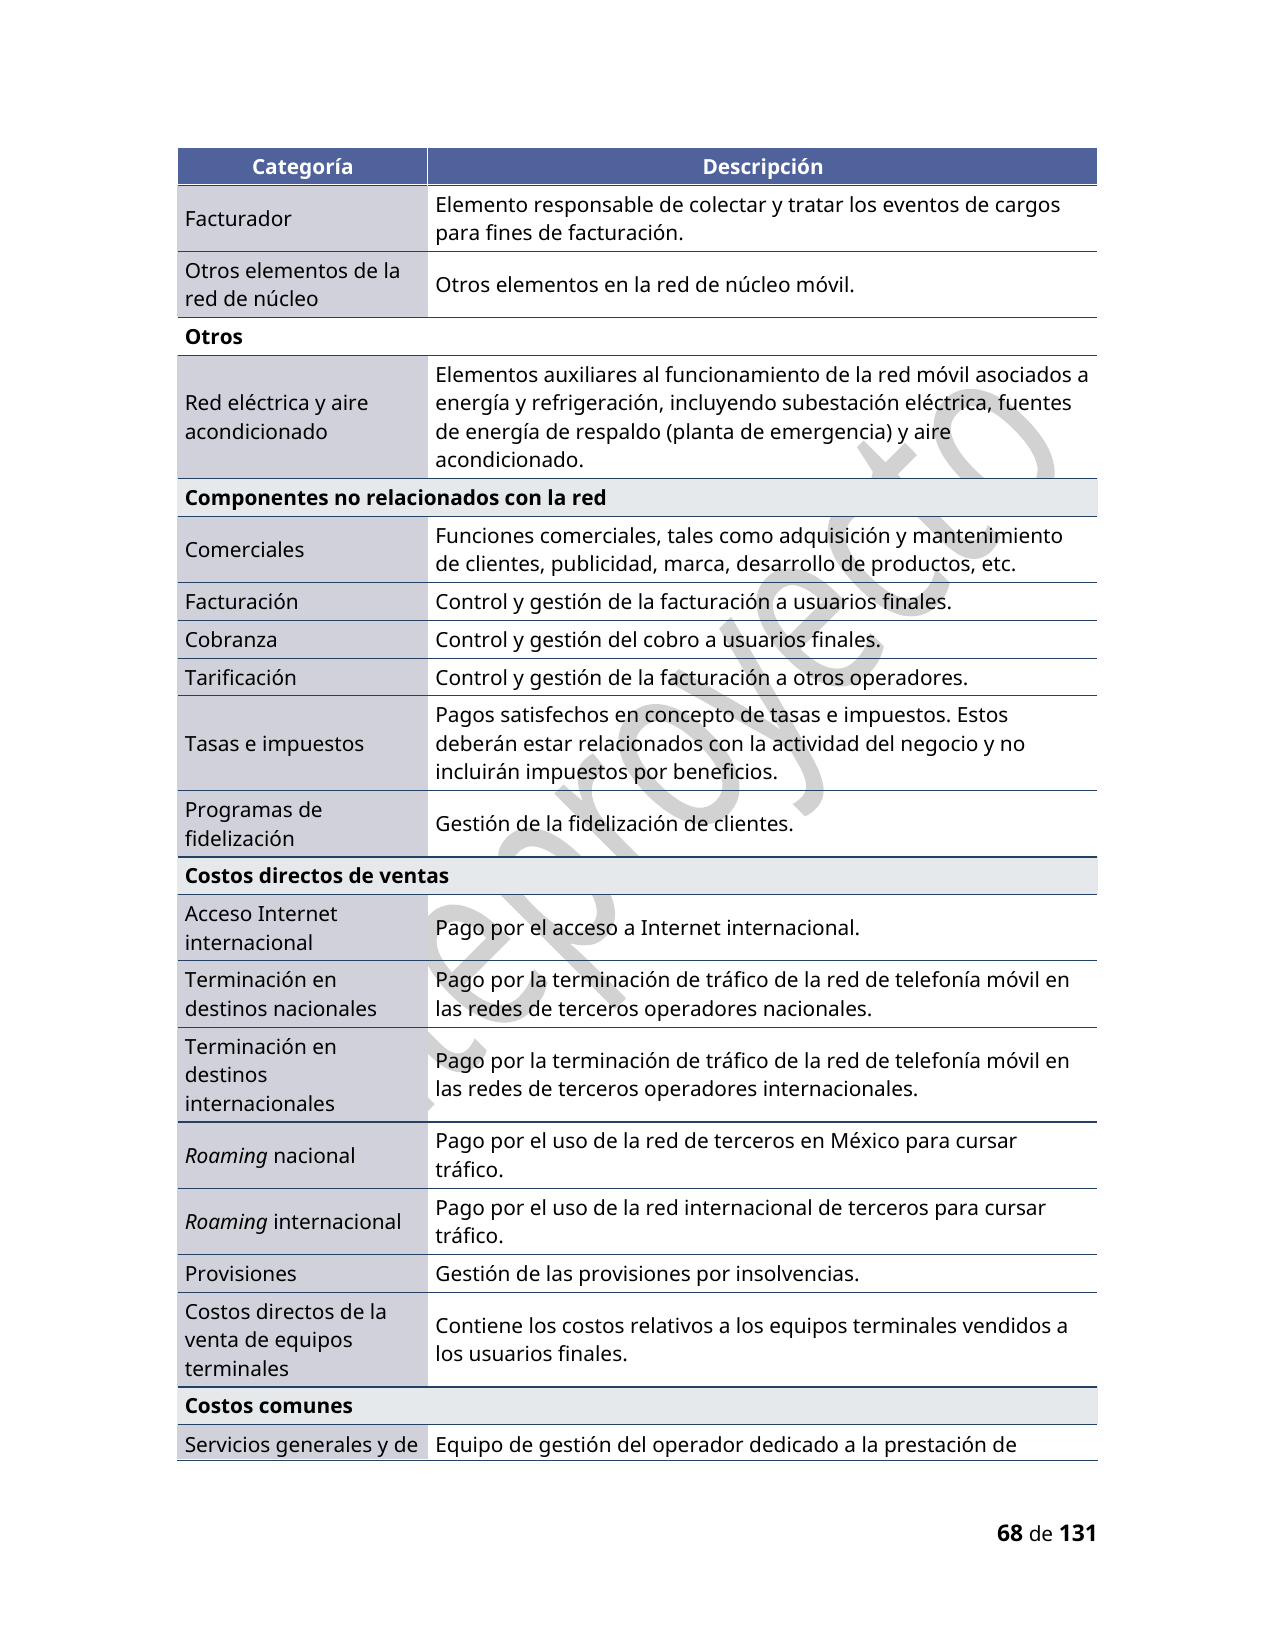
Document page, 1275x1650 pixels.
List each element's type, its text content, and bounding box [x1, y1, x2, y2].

table_cell Elemento responsable de colectar y tratar los eventos de cargos para fines de facturación. [428, 186, 1098, 251]
table_cell Provisiones [177, 1254, 428, 1292]
table_cell Otros elementos en la red de núcleo móvil. [428, 251, 1098, 317]
table_cell Pago por la terminación de tráfico de la red de telefonía móvil en las redes de terceros operadores internacionales. [428, 1027, 1098, 1121]
table_cell Funciones comerciales, tales como adquisición y mantenimiento de clientes, publicidad, marca, desarrollo de productos, etc. [428, 516, 1098, 582]
table_cell Tarificación [177, 658, 428, 695]
table_cell Programas de fidelización [177, 790, 428, 856]
table_cell Pago por el uso de la red de terceros en México para cursar tráfico. [428, 1121, 1098, 1188]
table_cell Control y gestión de la facturación a otros operadores. [428, 658, 1098, 695]
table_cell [428, 1424, 1098, 1459]
table_cell Comerciales [177, 516, 428, 582]
table_cell Otros [177, 317, 1098, 355]
table_cell Elementos auxiliares al funcionamiento de la red móvil asociados a energía y refrigeración, incluyendo subestación eléctrica, fuentes de energía de respaldo (planta de emergencia) y aire acondicionado. [428, 355, 1098, 478]
table_cell Costos directos de ventas [177, 856, 1098, 894]
table_cell Gestión de las provisiones por insolvencias. [428, 1254, 1098, 1292]
table_cell Contiene los costos relativos a los equipos terminales vendidos a los usuarios finales. [428, 1292, 1098, 1386]
table_cell Componentes no relacionados con la red [177, 478, 1098, 516]
table_cell Terminación en destinos internacionales [177, 1027, 428, 1121]
table_cell Red eléctrica y aire acondicionado [177, 355, 428, 478]
table_cell Facturador [177, 186, 428, 251]
table_header Descripción [428, 148, 1097, 184]
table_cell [177, 1424, 428, 1459]
table_cell Acceso Internet internacional [177, 894, 428, 960]
table_cell Pago por el acceso a Internet internacional. [428, 894, 1098, 960]
table_cell Control y gestión del cobro a usuarios finales. [428, 620, 1098, 658]
table_cell Pagos satisfechos en concepto de tasas e impuestos. Estos deberán estar relacionados con la actividad del negocio y no incluirán impuestos por beneficios. [428, 695, 1098, 790]
table_cell Tasas e impuestos [177, 695, 428, 790]
table_cell Costos directos de la venta de equipos terminales [177, 1292, 428, 1386]
table_cell Terminación en destinos nacionales [177, 960, 428, 1027]
table_cell Costos comunes [177, 1386, 1098, 1424]
table_cell Facturación [177, 582, 428, 620]
table_cell Otros elementos de la red de núcleo [177, 251, 428, 317]
table_cell Pago por la terminación de tráfico de la red de telefonía móvil en las redes de terceros operadores nacionales. [428, 960, 1098, 1027]
table_cell Pago por el uso de la red internacional de terceros para cursar tráfico. [428, 1188, 1098, 1254]
table_cell Gestión de la fidelización de clientes. [428, 790, 1098, 856]
table_header Categoría [178, 148, 427, 184]
table_cell Cobranza [177, 620, 428, 658]
table_cell Roaming nacional [177, 1121, 428, 1188]
table_cell Control y gestión de la facturación a usuarios finales. [428, 582, 1098, 620]
table_cell Roaming internacional [177, 1188, 428, 1254]
